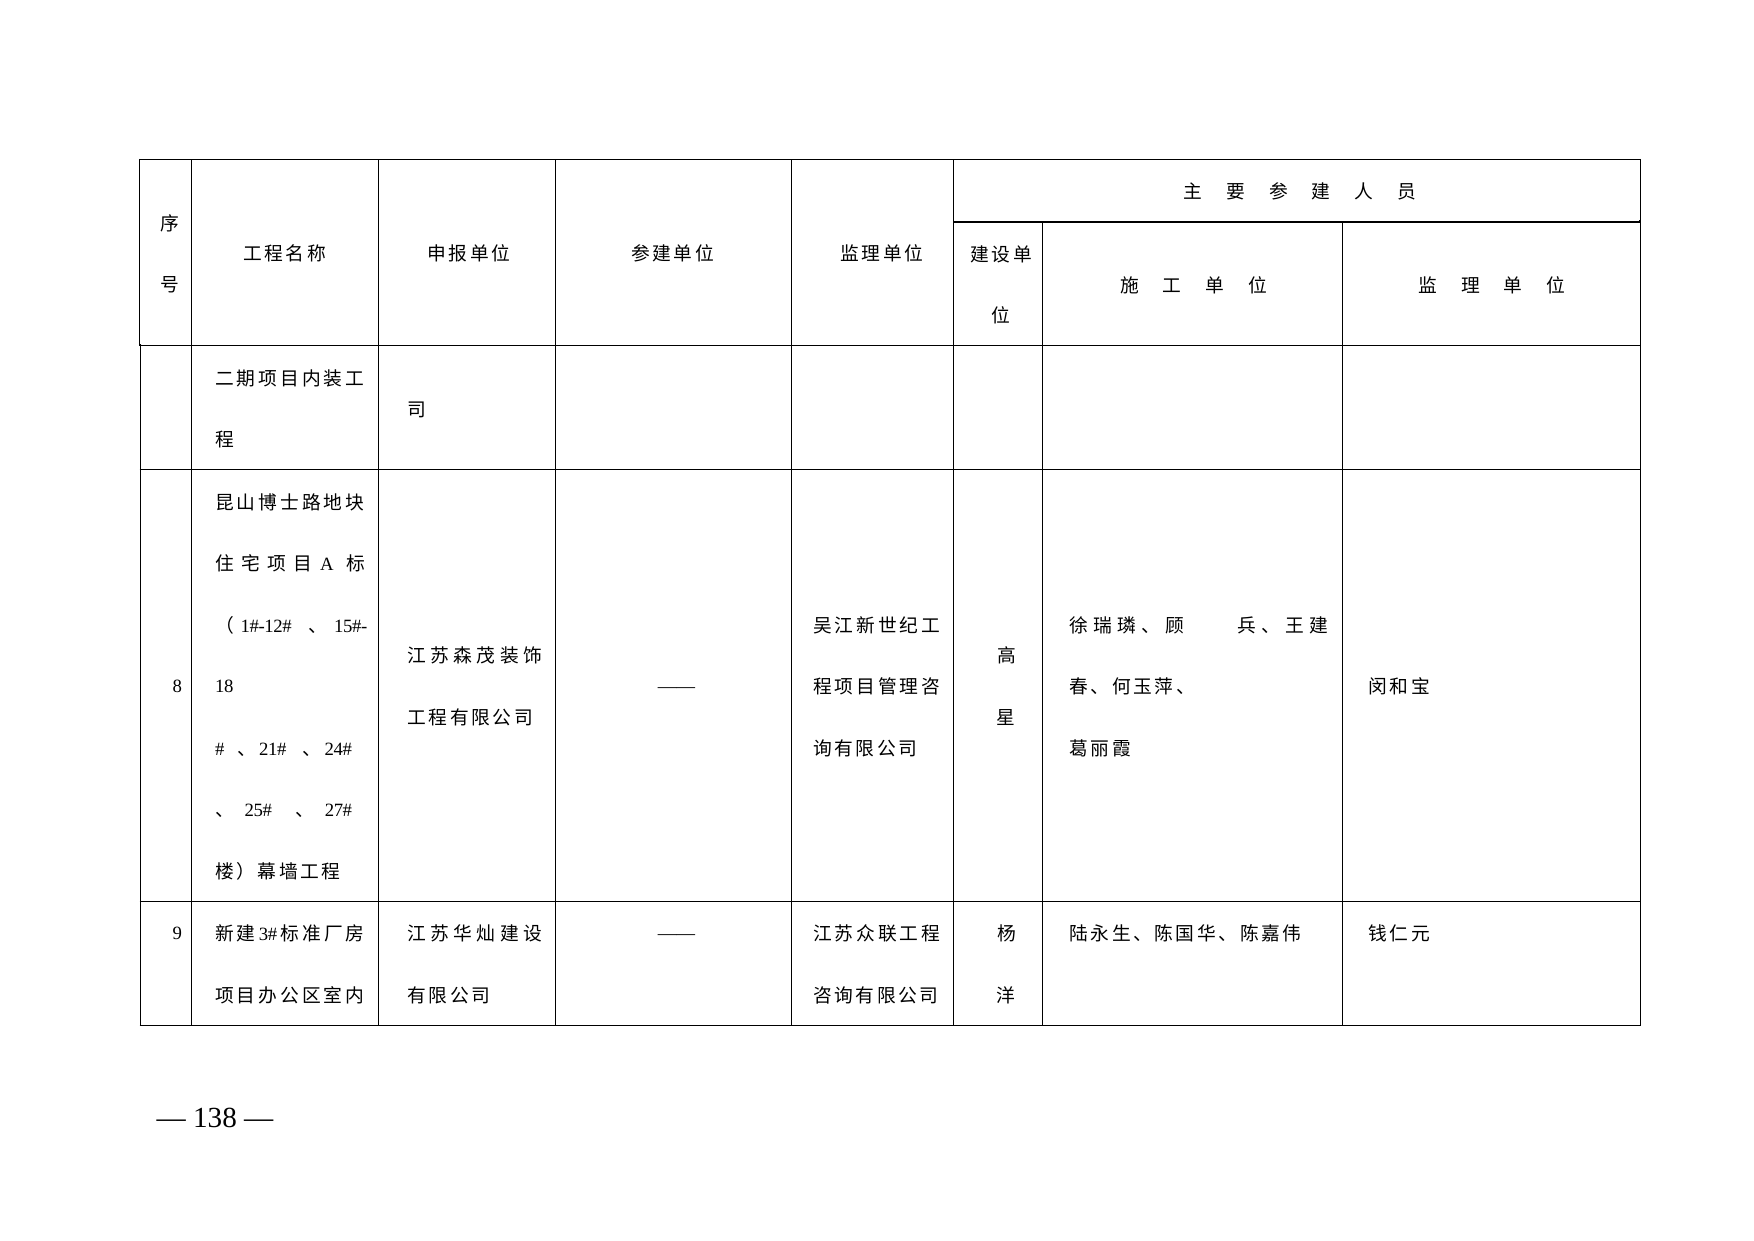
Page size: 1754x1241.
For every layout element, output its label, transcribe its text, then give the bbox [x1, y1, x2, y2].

table_cell 监 理 单 位 [1343, 223, 1640, 345]
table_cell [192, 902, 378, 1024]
table_header 工程名称 [192, 160, 378, 345]
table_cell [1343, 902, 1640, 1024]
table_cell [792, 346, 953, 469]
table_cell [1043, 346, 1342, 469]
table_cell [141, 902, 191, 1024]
table_header 监理单位 [792, 160, 953, 345]
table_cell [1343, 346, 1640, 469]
table_cell 建设单位 [954, 223, 1042, 345]
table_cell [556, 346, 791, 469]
table_cell 施 工 单 位 [1043, 223, 1342, 345]
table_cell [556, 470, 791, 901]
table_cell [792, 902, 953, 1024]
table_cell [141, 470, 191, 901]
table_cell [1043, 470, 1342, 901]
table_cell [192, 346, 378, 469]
table_header 申报单位 [379, 160, 555, 345]
table_header 参建单位 [556, 160, 791, 345]
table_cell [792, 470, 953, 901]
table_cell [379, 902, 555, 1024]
table_header 主 要 参 建 人 员 [954, 160, 1640, 221]
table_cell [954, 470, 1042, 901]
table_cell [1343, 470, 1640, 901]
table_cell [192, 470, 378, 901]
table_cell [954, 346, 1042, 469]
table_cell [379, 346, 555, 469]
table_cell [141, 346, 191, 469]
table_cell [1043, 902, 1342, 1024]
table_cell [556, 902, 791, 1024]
table_header 序号 [140, 160, 191, 345]
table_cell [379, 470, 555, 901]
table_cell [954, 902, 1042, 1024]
